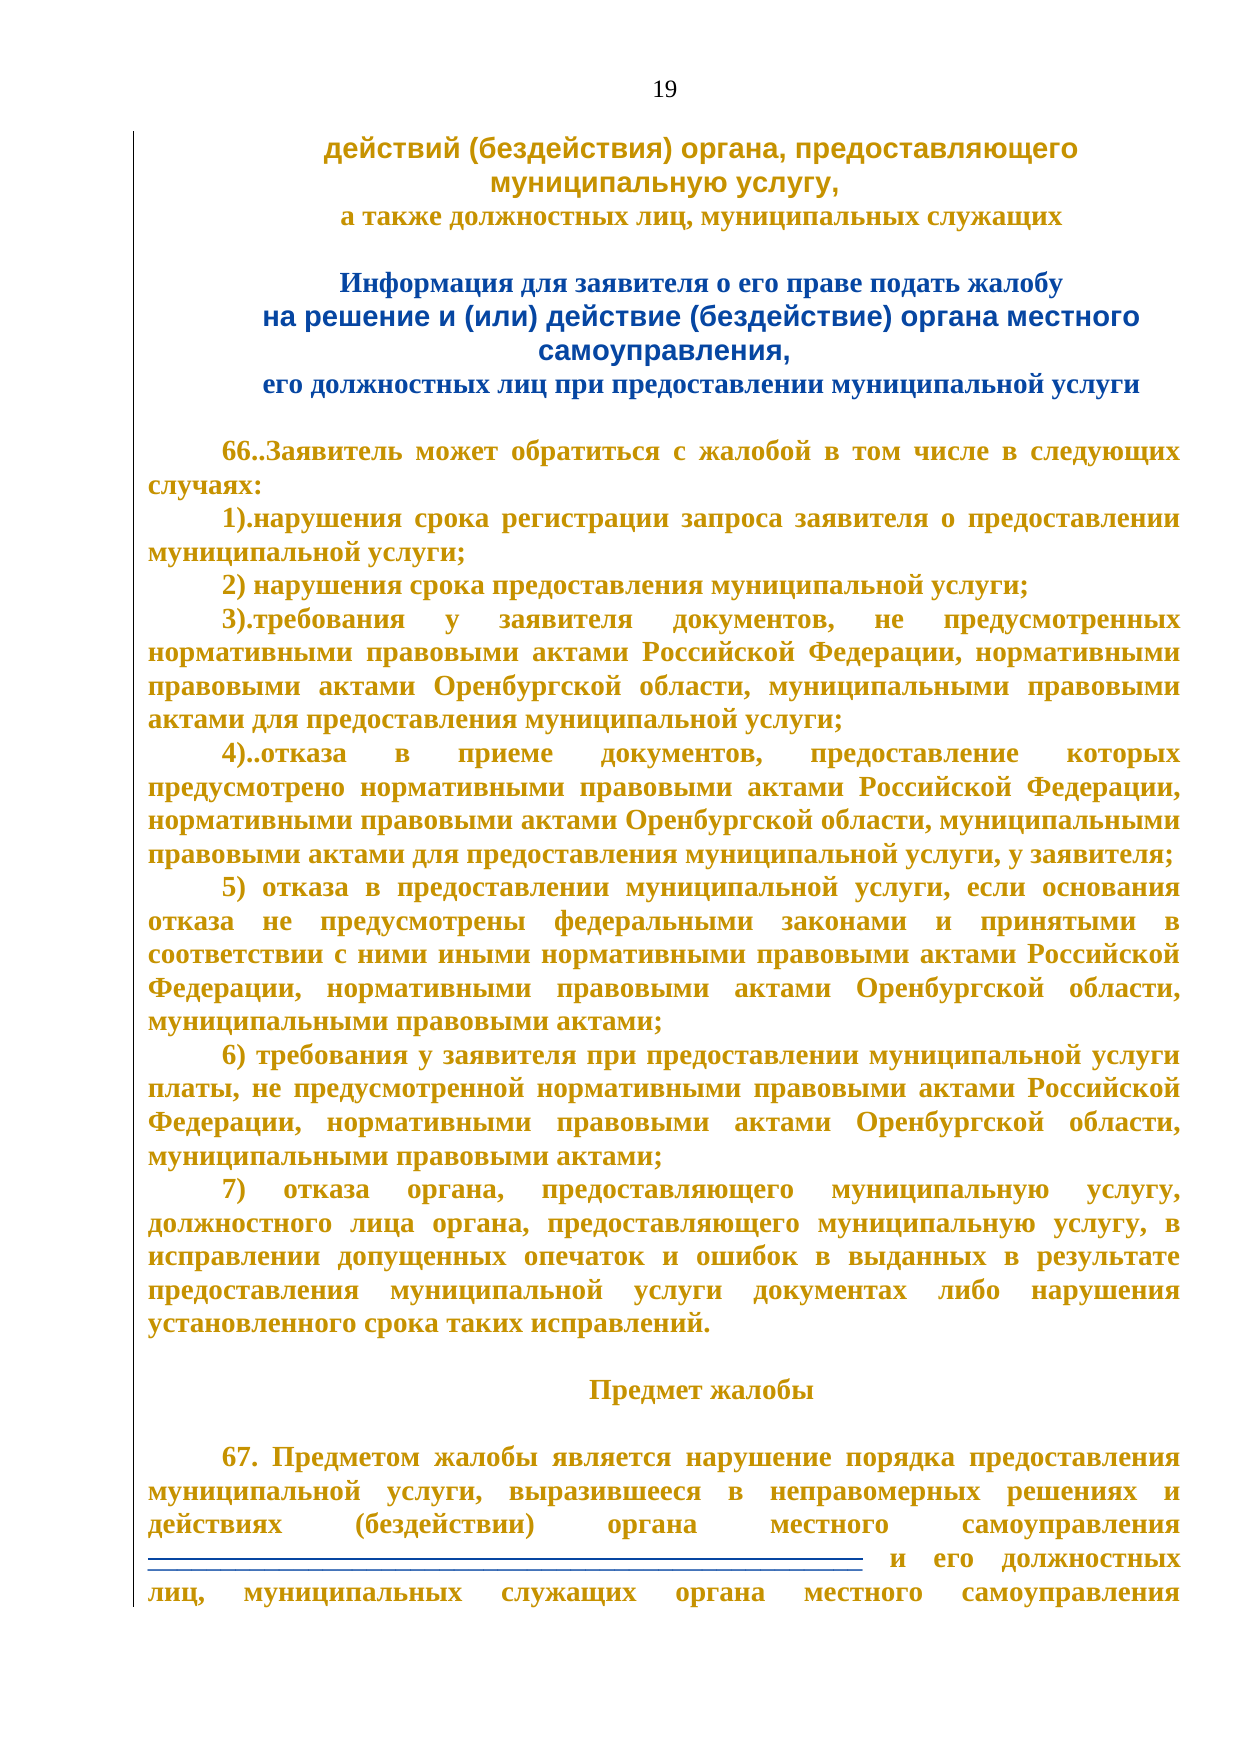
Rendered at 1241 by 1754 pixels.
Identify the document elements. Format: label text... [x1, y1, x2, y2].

text 5) отказа в предоставлении муниципальной услуги, если основания отказа не предусмотрены федеральными законами и принятыми в соответствии с ними иными нормативными правовыми актами Российской Федерации, нормативными правовыми актами Оренбургской области, муниципальными правовыми актами; [148, 869, 1181, 1037]
text его должностных лиц при предоставлении муниципальной услуги [148, 366, 1181, 400]
text а также должностных лиц, муниципальных служащих [148, 198, 1181, 232]
text 7) отказа органа, предоставляющего муниципальную услугу, должностного лица органа, предоставляющего муниципальную услугу, в исправлении допущенных опечаток и ошибок в выданных в результате предоставления муниципальной услуги документах либо нарушения установленного срока таких исправлений. [148, 1171, 1181, 1339]
text 6) требования у заявителя при предоставлении муниципальной услуги платы, не предусмотренной нормативными правовыми актами Российской Федерации, нормативными правовыми актами Оренбургской области, муниципальными правовыми актами; [148, 1037, 1181, 1171]
text 66..Заявитель может обратиться с жалобой в том числе в следующих случаях: [148, 433, 1181, 500]
text 1).нарушения срока регистрации запроса заявителя о предоставлении муниципальной услуги; [148, 500, 1181, 567]
text на решение и (или) действие (бездействие) органа местного самоуправления, [148, 299, 1181, 366]
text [148, 1439, 1181, 1607]
text Предмет жалобы [148, 1372, 1181, 1406]
text 3).требования у заявителя документов, не предусмотренных нормативными правовыми актами Российской Федерации, нормативными правовыми актами Оренбургской области, муниципальными правовыми актами для предоставления муниципальной услуги; [148, 601, 1181, 735]
text 4)..отказа в приеме документов, предоставление которых предусмотрено нормативными правовыми актами Российской Федерации, нормативными правовыми актами Оренбургской области, муниципальными правовыми актами для предоставления муниципальной услуги, у заявителя; [148, 735, 1181, 869]
text действий (бездействия) органа, предоставляющего муниципальную услугу, [148, 131, 1181, 198]
text Информация для заявителя о его праве подать жалобу [148, 266, 1181, 299]
text 2) нарушения срока предоставления муниципальной услуги; [148, 567, 1181, 601]
